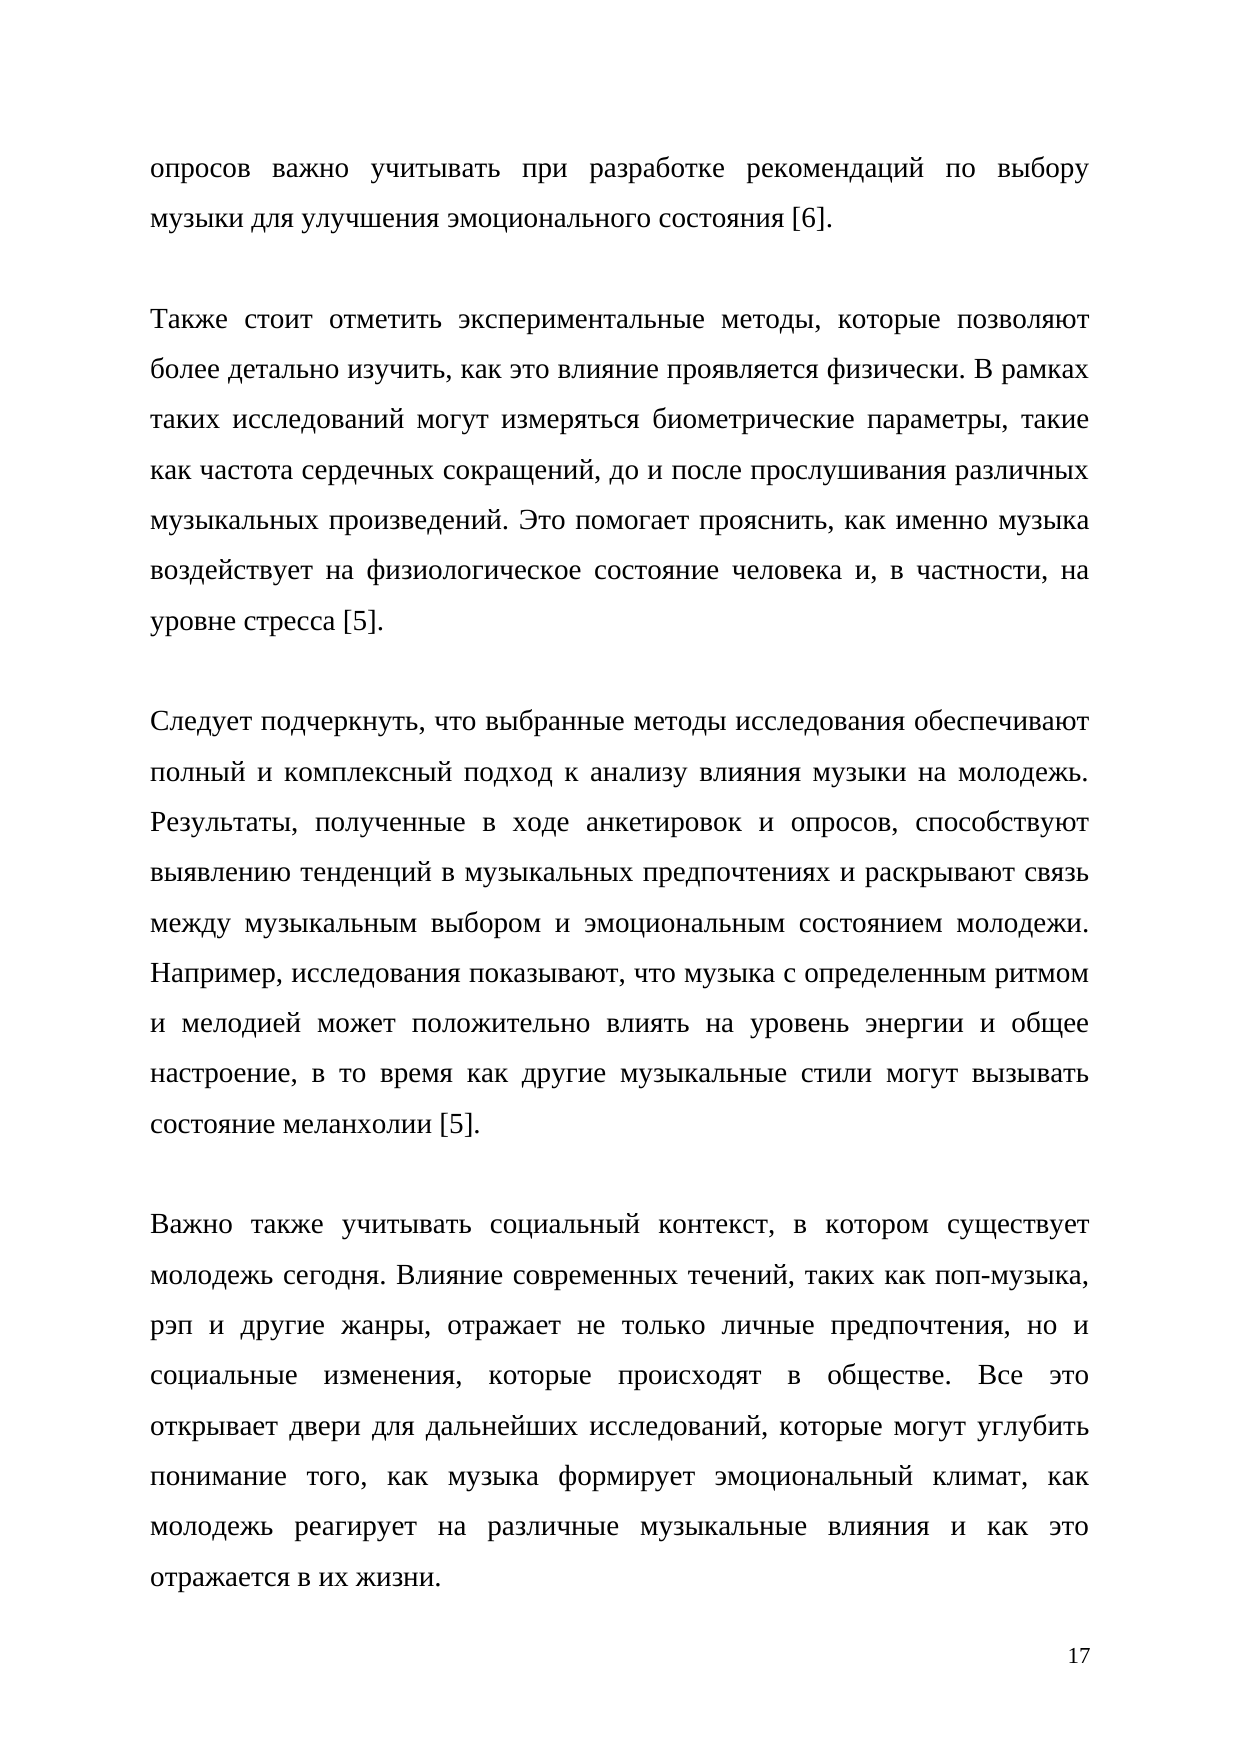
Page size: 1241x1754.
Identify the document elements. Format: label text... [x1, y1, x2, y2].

text Важно также учитывать социальный контекст, в котором существует молодежь сегодня. Влияние современных течений, таких как поп-музыка, рэп и другие жанры, отражает не только личные предпочтения, но и социальные изменения, которые происходят в обществе. Все это открывает двери для дальнейших исследований, которые могут углубить понимание того, как музыка формирует эмоциональный климат, как молодежь реагирует на различные музыкальные влияния и как это отражается в их жизни. [150, 1207, 1090, 1592]
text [150, 150, 1090, 234]
text Следует подчеркнуть, что выбранные методы исследования обеспечивают полный и комплексный подход к анализу влияния музыки на молодежь. Результаты, полученные в ходе анкетировок и опросов, способствуют выявлению тенденций в музыкальных предпочтениях и раскрывают связь между музыкальным выбором и эмоциональным состоянием молодежи. Например, исследования показывают, что музыка с определенным ритмом и мелодией может положительно влиять на уровень энергии и общее настроение, в то время как другие музыкальные стили могут вызывать состояние меланхолии [5]. [150, 703, 1090, 1139]
text Также стоит отметить экспериментальные методы, которые позволяют более детально изучить, как это влияние проявляется физически. В рамках таких исследований могут измеряться биометрические параметры, такие как частота сердечных сокращений, до и после прослушивания различных музыкальных произведений. Это помогает прояснить, как именно музыка воздействует на физиологическое состояние человека и, в частности, на уровне стресса [5]. [150, 301, 1090, 636]
